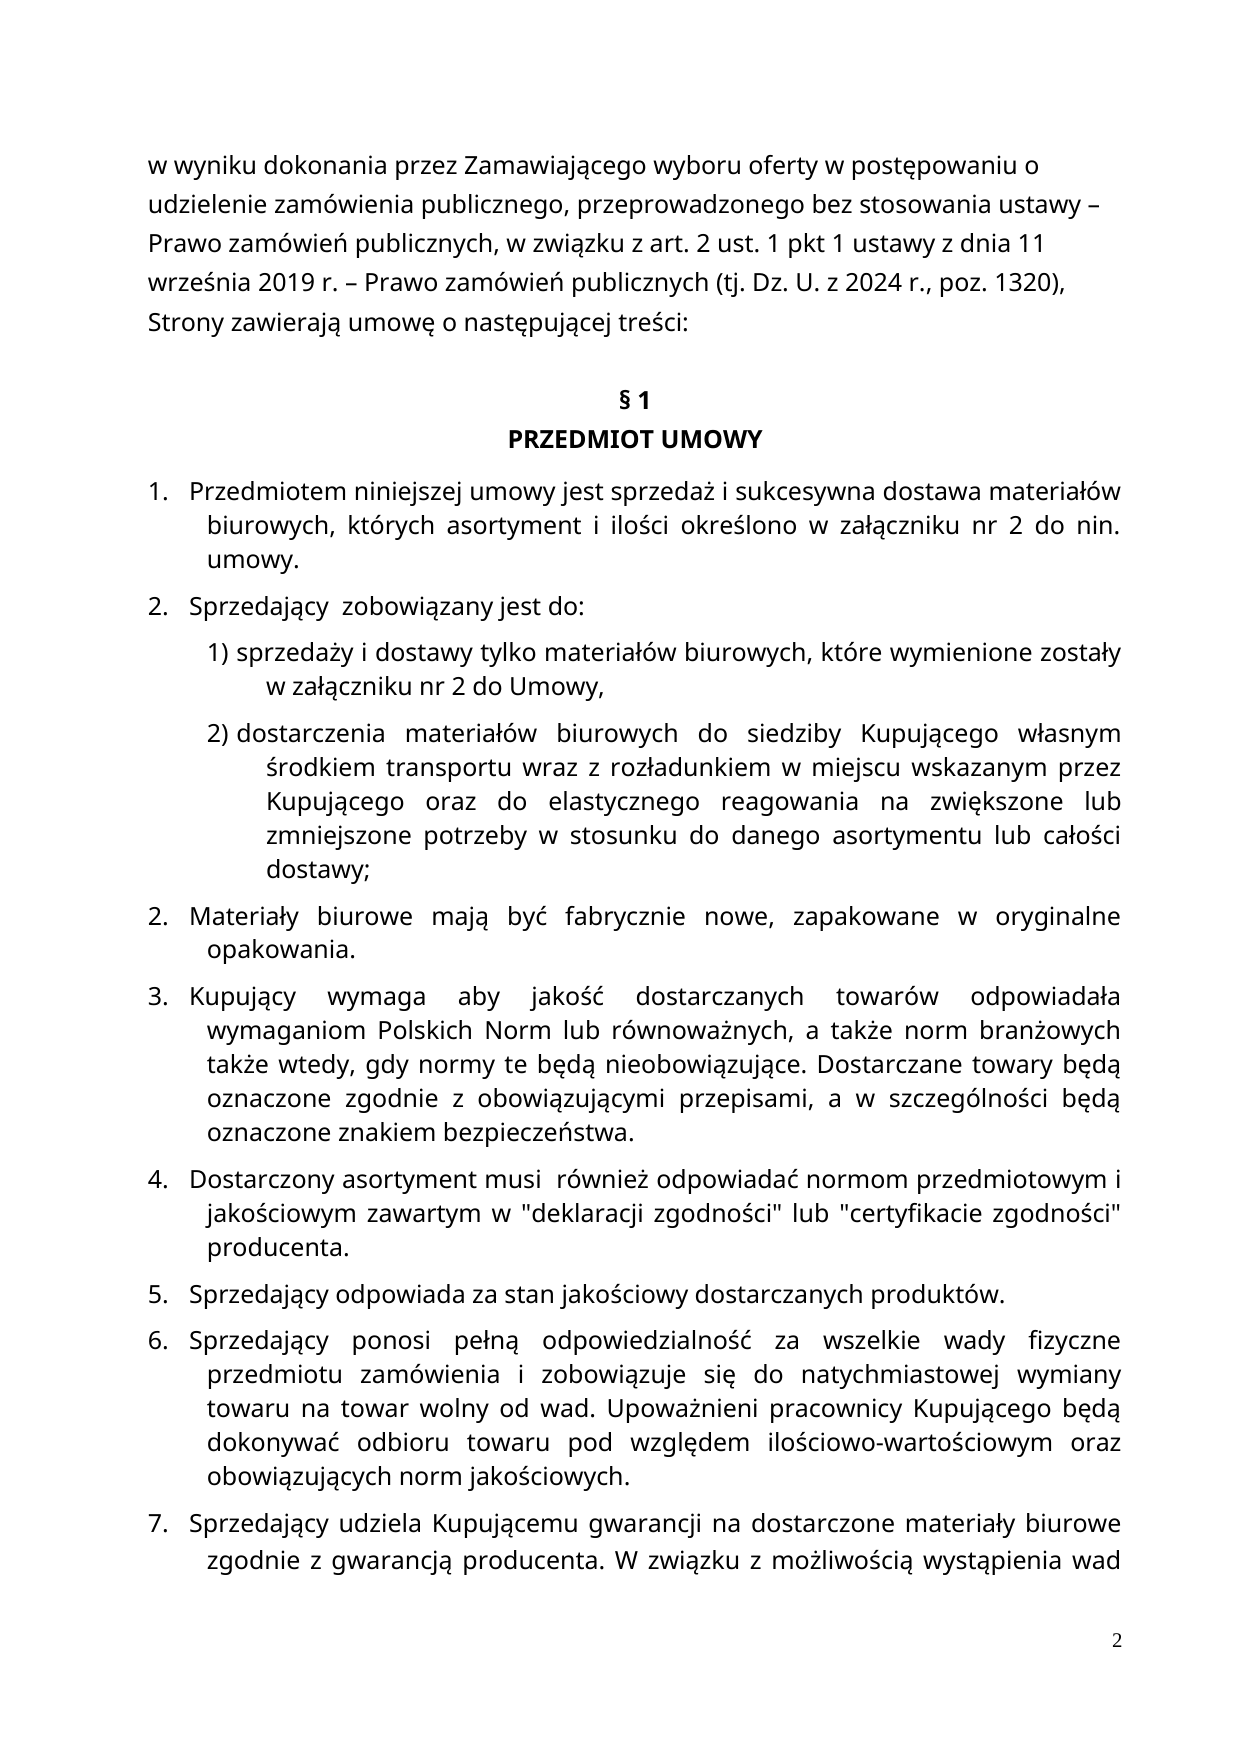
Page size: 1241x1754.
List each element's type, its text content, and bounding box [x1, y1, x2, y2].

list Materiały biurowe mają być fabrycznie nowe, zapakowane w oryginalne opakowania. [148, 898, 1122, 966]
list Kupujący wymaga aby jakość dostarczanych towarów odpowiadała wymaganiom Polskich Norm lub równoważnych, a także norm branżowych także wtedy, gdy normy te będą nieobowiązujące. Dostarczane towary będą oznaczone zgodnie z obowiązującymi przepisami, a w szczególności będą oznaczone znakiem bezpieczeństwa. [148, 979, 1122, 1149]
list Sprzedający ponosi pełną odpowiedzialność za wszelkie wady fizyczne przedmiotu zamówienia i zobowiązuje się do natychmiastowej wymiany towaru na towar wolny od wad. Upoważnieni pracownicy Kupującego będą dokonywać odbioru towaru pod względem ilościowo-wartościowym oraz obowiązujących norm jakościowych. [148, 1323, 1122, 1493]
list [148, 1506, 1122, 1576]
list dostarczenia materiałów biurowych do siedziby Kupującego własnym środkiem transportu wraz z rozładunkiem w miejscu wskazanym przez Kupującego oraz do elastycznego reagowania na zwiększone lub zmniejszone potrzeby w stosunku do danego asortymentu lub całości dostawy; [207, 715, 1122, 886]
list sprzedaży i dostawy tylko materiałów biurowych, które wymienione zostały w załączniku nr 2 do Umowy, [207, 635, 1122, 703]
list Przedmiotem niniejszej umowy jest sprzedaż i sukcesywna dostawa materiałów biurowych, których asortyment i ilości określono w załączniku nr 2 do nin. umowy. [148, 473, 1122, 576]
text w wyniku dokonania przez Zamawiającego wyboru oferty w postępowaniu o udzielenie zamówienia publicznego, przeprowadzonego bez stosowania ustawy – Prawo zamówień publicznych, w związku z art. 2 ust. 1 pkt 1 ustawy z dnia 11 września 2019 r. – Prawo zamówień publicznych (tj. Dz. U. z 2024 r., poz. 1320), [148, 148, 1122, 299]
list Sprzedający zobowiązany jest do: [148, 588, 1122, 622]
text Strony zawierają umowę o następującej treści: [148, 304, 1122, 338]
list Dostarczony asortyment musi również odpowiadać normom przedmiotowym i jakościowym zawartym w "deklaracji zgodności" lub "certyfikacie zgodności" producenta. [148, 1162, 1122, 1264]
text § 1 PRZEDMIOT UMOWY [148, 383, 1122, 456]
list Sprzedający odpowiada za stan jakościowy dostarczanych produktów. [148, 1276, 1122, 1310]
